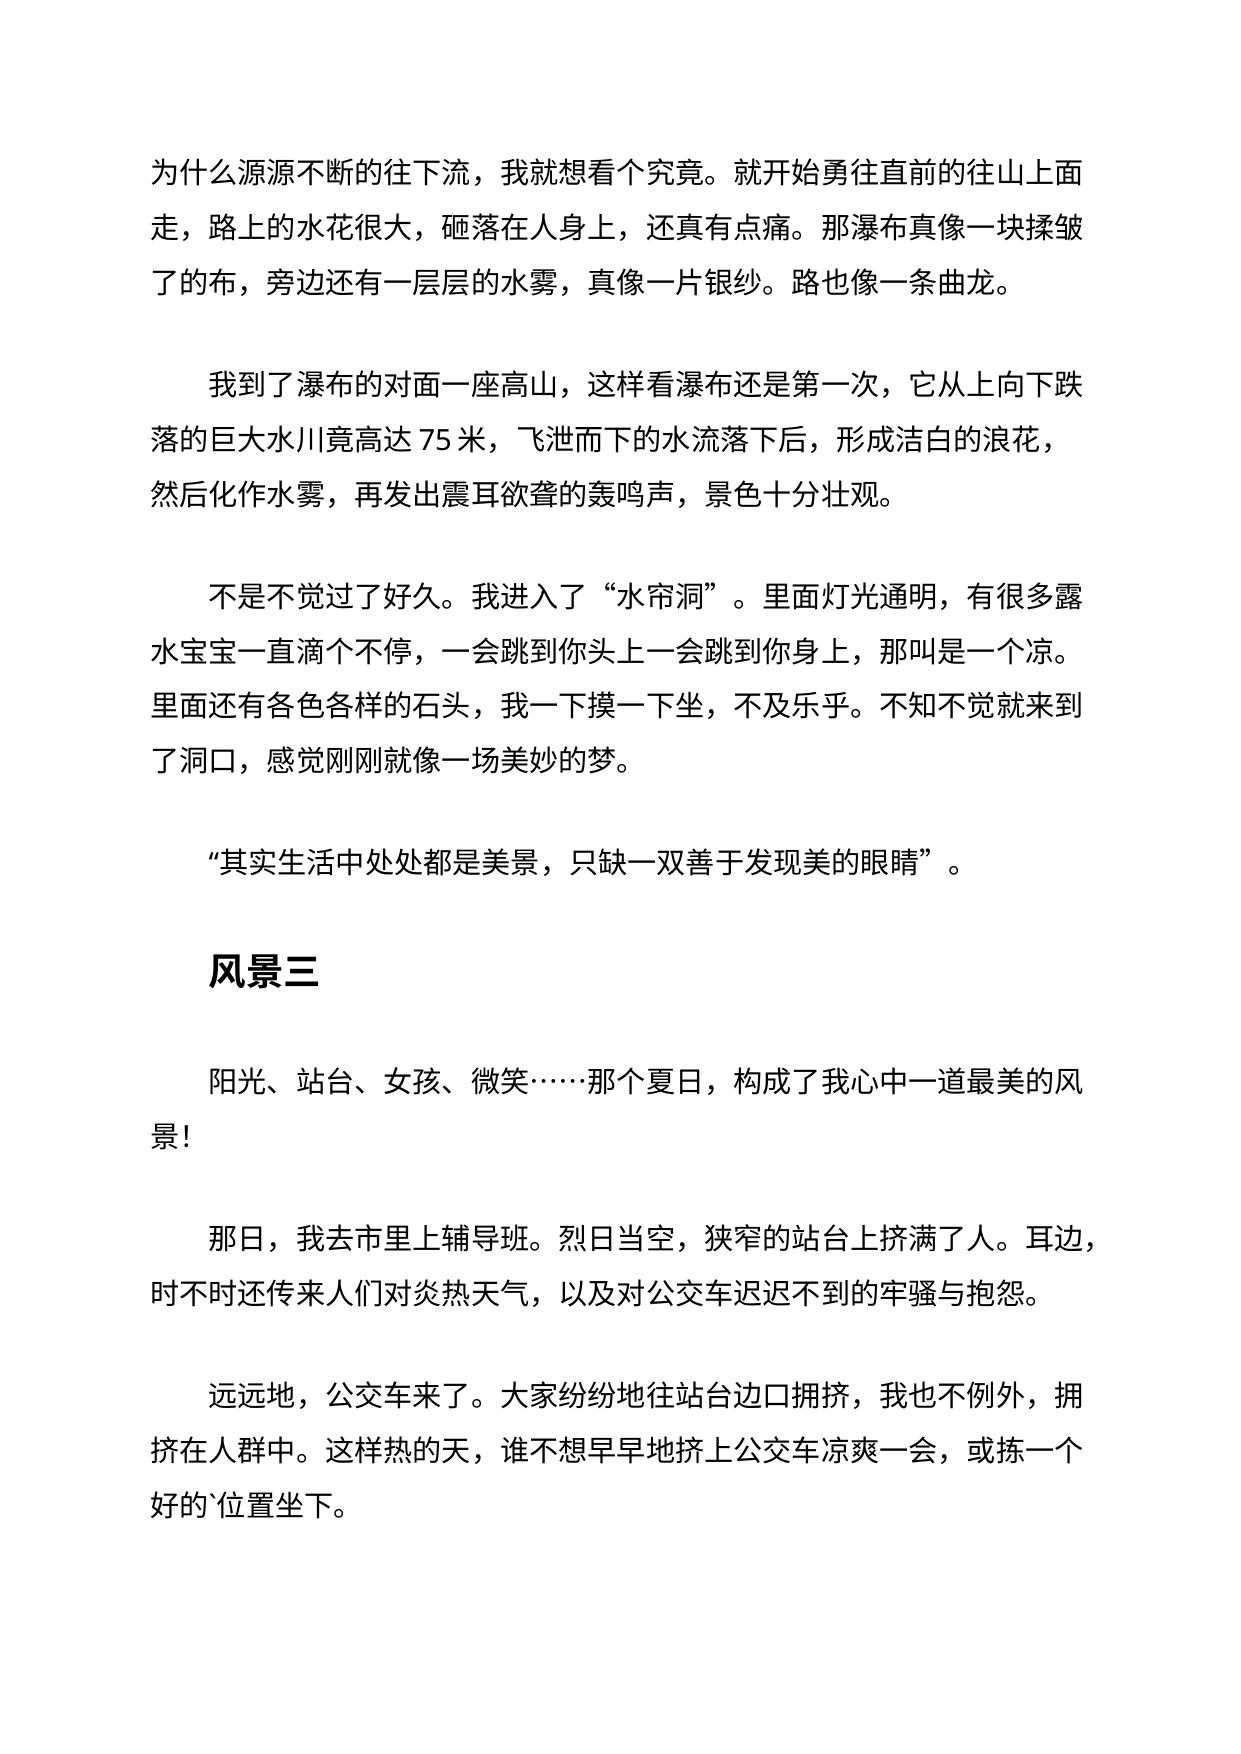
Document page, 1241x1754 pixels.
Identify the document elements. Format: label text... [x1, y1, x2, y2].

text 那日，我去市里上辅导班。烈日当空，狭窄的站台上挤满了人。耳边，时不时还传来人们对炎热天气，以及对公交车迟迟不到的牢骚与抱怨。 [150, 1216, 1090, 1313]
text 阳光、站台、女孩、微笑……那个夏日，构成了我心中一道最美的风景！ [150, 1059, 1090, 1156]
text 不是不觉过了好久。我进入了“水帘洞”。里面灯光通明，有很多露水宝宝一直滴个不停，一会跳到你头上一会跳到你身上，那叫是一个凉。里面还有各色各样的石头，我一下摸一下坐，不及乐乎。不知不觉就来到了洞口，感觉刚刚就像一场美妙的梦。 [150, 573, 1090, 780]
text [150, 150, 1090, 302]
text “其实生活中处处都是美景，只缺一双善于发现美的眼睛”。 [150, 840, 1090, 882]
text 风景三 [150, 942, 1090, 996]
text 我到了瀑布的对面一座高山，这样看瀑布还是第一次，它从上向下跌落的巨大水川竟高达75米，飞泄而下的水流落下后，形成洁白的浪花，然后化作水雾，再发出震耳欲聋的轰鸣声，景色十分壮观。 [150, 362, 1090, 514]
text 远远地，公交车来了。大家纷纷地往站台边口拥挤，我也不例外，拥挤在人群中。这样热的天，谁不想早早地挤上公交车凉爽一会，或拣一个好的`位置坐下。 [150, 1372, 1090, 1524]
